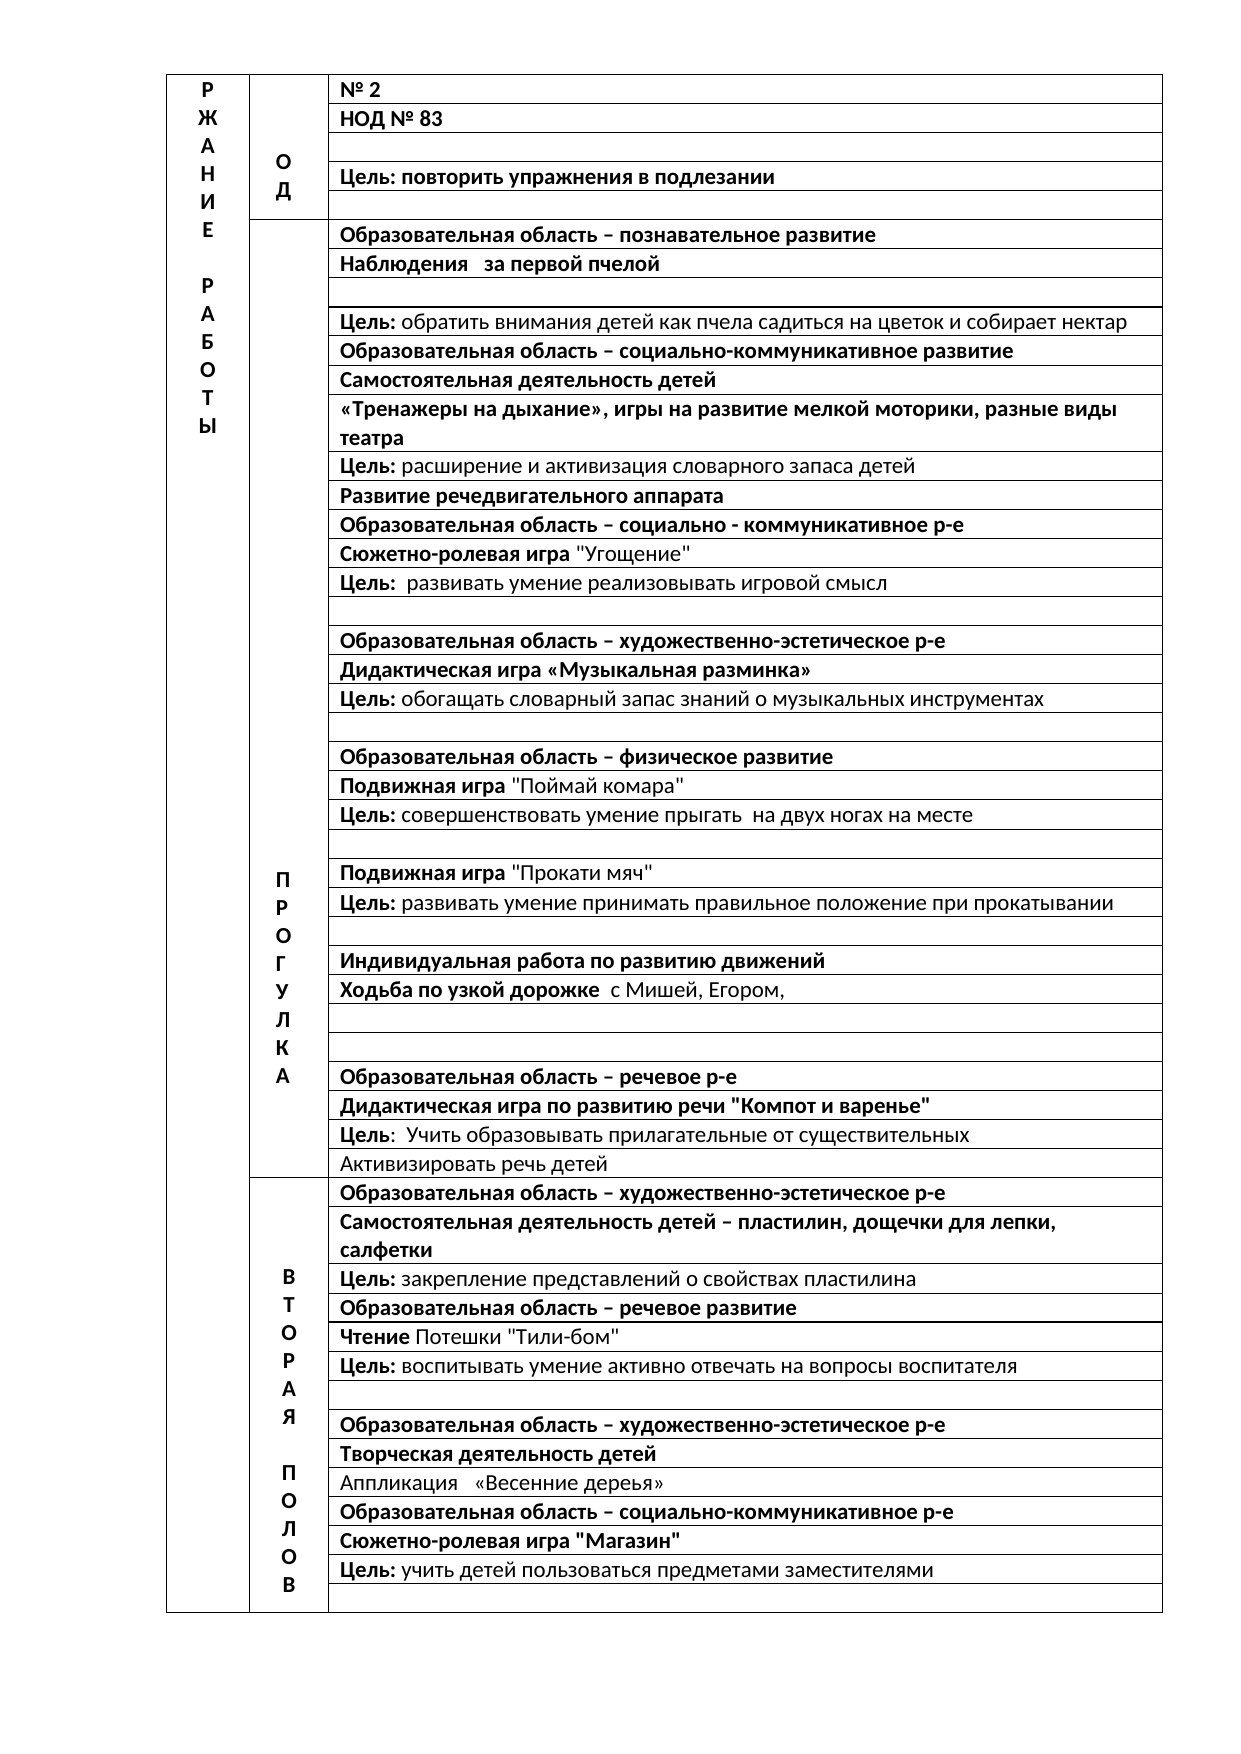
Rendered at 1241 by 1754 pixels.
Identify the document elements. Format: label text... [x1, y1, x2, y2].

table_cell № 2 [329, 75, 1162, 103]
table_cell Цель: Учить образовывать прилагательные от существительных [329, 1120, 1162, 1148]
table_cell Образовательная область – социально-коммуникативное развитие [329, 336, 1162, 364]
table_cell Сюжетно-ролевая игра "Магазин" [329, 1526, 1162, 1554]
table_cell Образовательная область – физическое развитие [329, 742, 1162, 770]
table_cell Ходьба по узкой дорожке с Мишей, Егором, [329, 975, 1162, 1003]
table_cell Цель: совершенствовать умение прыгать на двух ногах на месте [329, 800, 1162, 828]
table_cell Чтение Потешки "Тили-бом" [329, 1323, 1162, 1351]
table_cell Цель: развивать умение реализовывать игровой смысл [329, 568, 1162, 596]
table_cell Цель: расширение и активизация словарного запаса детей [329, 452, 1162, 480]
table_cell Наблюдения за первой пчелой [329, 249, 1162, 277]
table_cell Образовательная область – познавательное развитие [329, 220, 1162, 248]
table_cell НОД № 83 [329, 104, 1162, 132]
table_cell Самостоятельная деятельность детей – пластилин, дощечки для лепки, салфетки [329, 1207, 1162, 1263]
table_cell Аппликация «Весенние дереья» [329, 1468, 1162, 1496]
table_cell [329, 917, 1162, 945]
table_cell Сюжетно-ролевая игра "Угощение" [329, 539, 1162, 567]
table_cell Образовательная область – социально - коммуникативное р-е [329, 510, 1162, 538]
table_cell [329, 1004, 1162, 1032]
table_cell Цель: повторить упражнения в подлезании [329, 162, 1162, 190]
table_cell Активизировать речь детей [329, 1149, 1162, 1177]
table_cell [329, 133, 1162, 161]
table_cell Цель: обогащать словарный запас знаний о музыкальных инструментах [329, 684, 1162, 712]
table_cell Развитие речедвигательного аппарата [329, 481, 1162, 509]
table_cell Дидактическая игра «Музыкальная разминка» [329, 655, 1162, 683]
table_cell П Р О Г У Л К А [250, 220, 328, 1177]
table_cell Цель: закрепление представлений о свойствах пластилина [329, 1264, 1162, 1292]
table_cell Подвижная игра "Прокати мяч" [329, 859, 1162, 887]
table_cell [329, 1381, 1162, 1409]
table_cell Образовательная область – речевое р-е [329, 1062, 1162, 1090]
table_cell Подвижная игра "Поймай комара" [329, 771, 1162, 799]
table_cell В Т О Р А Я П О Л О В И Н А Д Н Я [250, 1178, 328, 1612]
table_cell [329, 278, 1162, 306]
table_cell Цель: развивать умение принимать правильное положение при прокатывании [329, 888, 1162, 916]
table_cell Цель: воспитывать умение активно отвечать на вопросы воспитателя [329, 1352, 1162, 1379]
table_cell Самостоятельная деятельность детей [329, 366, 1162, 393]
table_cell Индивидуальная работа по развитию движений [329, 946, 1162, 974]
table_cell Цель: учить детей пользоваться предметами заместителями [329, 1555, 1162, 1583]
table_cell [329, 1584, 1162, 1612]
table_cell [329, 713, 1162, 741]
table_cell Цель: обратить внимания детей как пчела садиться на цветок и собирает нектар [329, 308, 1162, 335]
table_cell [329, 1033, 1162, 1061]
table_cell Образовательная область – художественно-эстетическое р-е [329, 1410, 1162, 1438]
table_cell Образовательная область – социально-коммуникативное р-е [329, 1497, 1162, 1525]
table_cell Творческая деятельность детей [329, 1439, 1162, 1467]
table_cell [329, 830, 1162, 857]
table_cell Дидактическая игра по развитию речи "Компот и варенье" [329, 1091, 1162, 1119]
table_cell Образовательная область – художественно-эстетическое р-е [329, 1178, 1162, 1206]
table_cell «Тренажеры на дыхание», игры на развитие мелкой моторики, разные виды театра [329, 395, 1162, 451]
table_cell Образовательная область – речевое развитие [329, 1294, 1162, 1321]
table_cell [329, 191, 1162, 219]
table_cell [329, 597, 1162, 625]
table_cell Образовательная область – художественно-эстетическое р-е [329, 626, 1162, 654]
